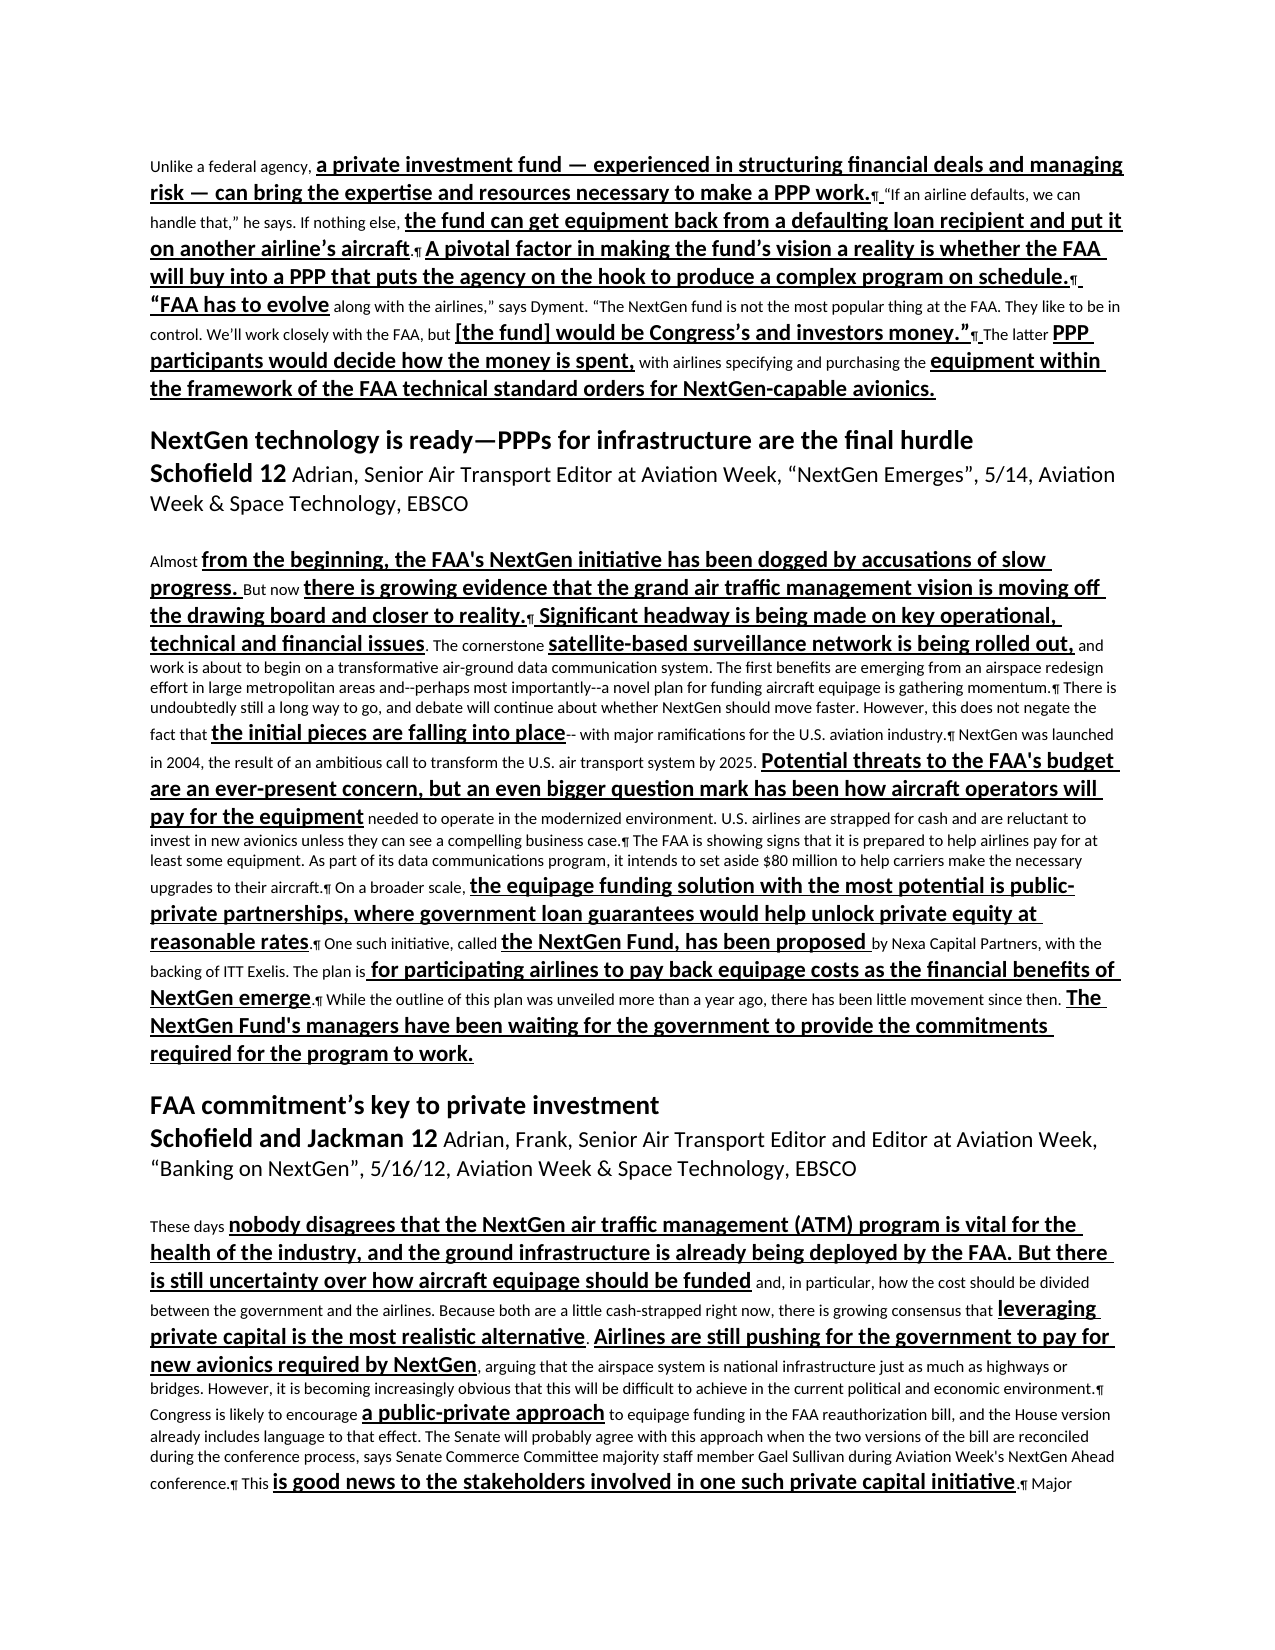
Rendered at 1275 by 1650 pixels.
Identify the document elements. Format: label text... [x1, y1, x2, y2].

subtitle NextGen technology is ready—PPPs for infrastructure are the final hurdle [150, 423, 1125, 456]
text Schofield and Jackman 12 Adrian, Frank, Senior Air Transport Editor and Editor at Aviation Week, “Banking on NextGen”, 5/16/12, Aviation Week & Space Technology, EBSCO [150, 1121, 1125, 1182]
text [150, 150, 1125, 402]
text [150, 1210, 1125, 1495]
subtitle FAA commitment’s key to private investment [150, 1088, 1125, 1121]
text Almost from the beginning, the FAA's NextGen initiative has been dogged by accusations of slow progress. But now there is growing evidence that the grand air traffic management vision is moving off the drawing board and closer to reality.¶ Significant headway is being made on key operational, technical and financial issues. The cornerstone satellite-based surveillance network is being rolled out, and work is about to begin on a transformative air-ground data communication system. The first benefits are emerging from an airspace redesign effort in large metropolitan areas and--perhaps most importantly--a novel plan for funding aircraft equipage is gathering momentum.¶ There is undoubtedly still a long way to go, and debate will continue about whether NextGen should move faster. However, this does not negate the fact that the initial pieces are falling into place-- with major ramifications for the U.S. aviation industry.¶ NextGen was launched in 2004, the result of an ambitious call to transform the U.S. air transport system by 2025. Potential threats to the FAA's budget are an ever-present concern, but an even bigger question mark has been how aircraft operators will pay for the equipment needed to operate in the modernized environment. U.S. airlines are strapped for cash and are reluctant to invest in new avionics unless they can see a compelling business case.¶ The FAA is showing signs that it is prepared to help airlines pay for at least some equipment. As part of its data communications program, it intends to set aside $80 million to help carriers make the necessary upgrades to their aircraft.¶ On a broader scale, the equipage funding solution with the most potential is public-private partnerships, where government loan guarantees would help unlock private equity at reasonable rates.¶ One such initiative, called the NextGen Fund, has been proposed by Nexa Capital Partners, with the backing of ITT Exelis. The plan is for participating airlines to pay back equipage costs as the financial benefits of NextGen emerge.¶ While the outline of this plan was unveiled more than a year ago, there has been little movement since then. The NextGen Fund's managers have been waiting for the government to provide the commitments required for the program to work. [150, 545, 1125, 1067]
text Schofield 12 Adrian, Senior Air Transport Editor at Aviation Week, “NextGen Emerges”, 5/14, Aviation Week & Space Technology, EBSCO [150, 456, 1125, 517]
